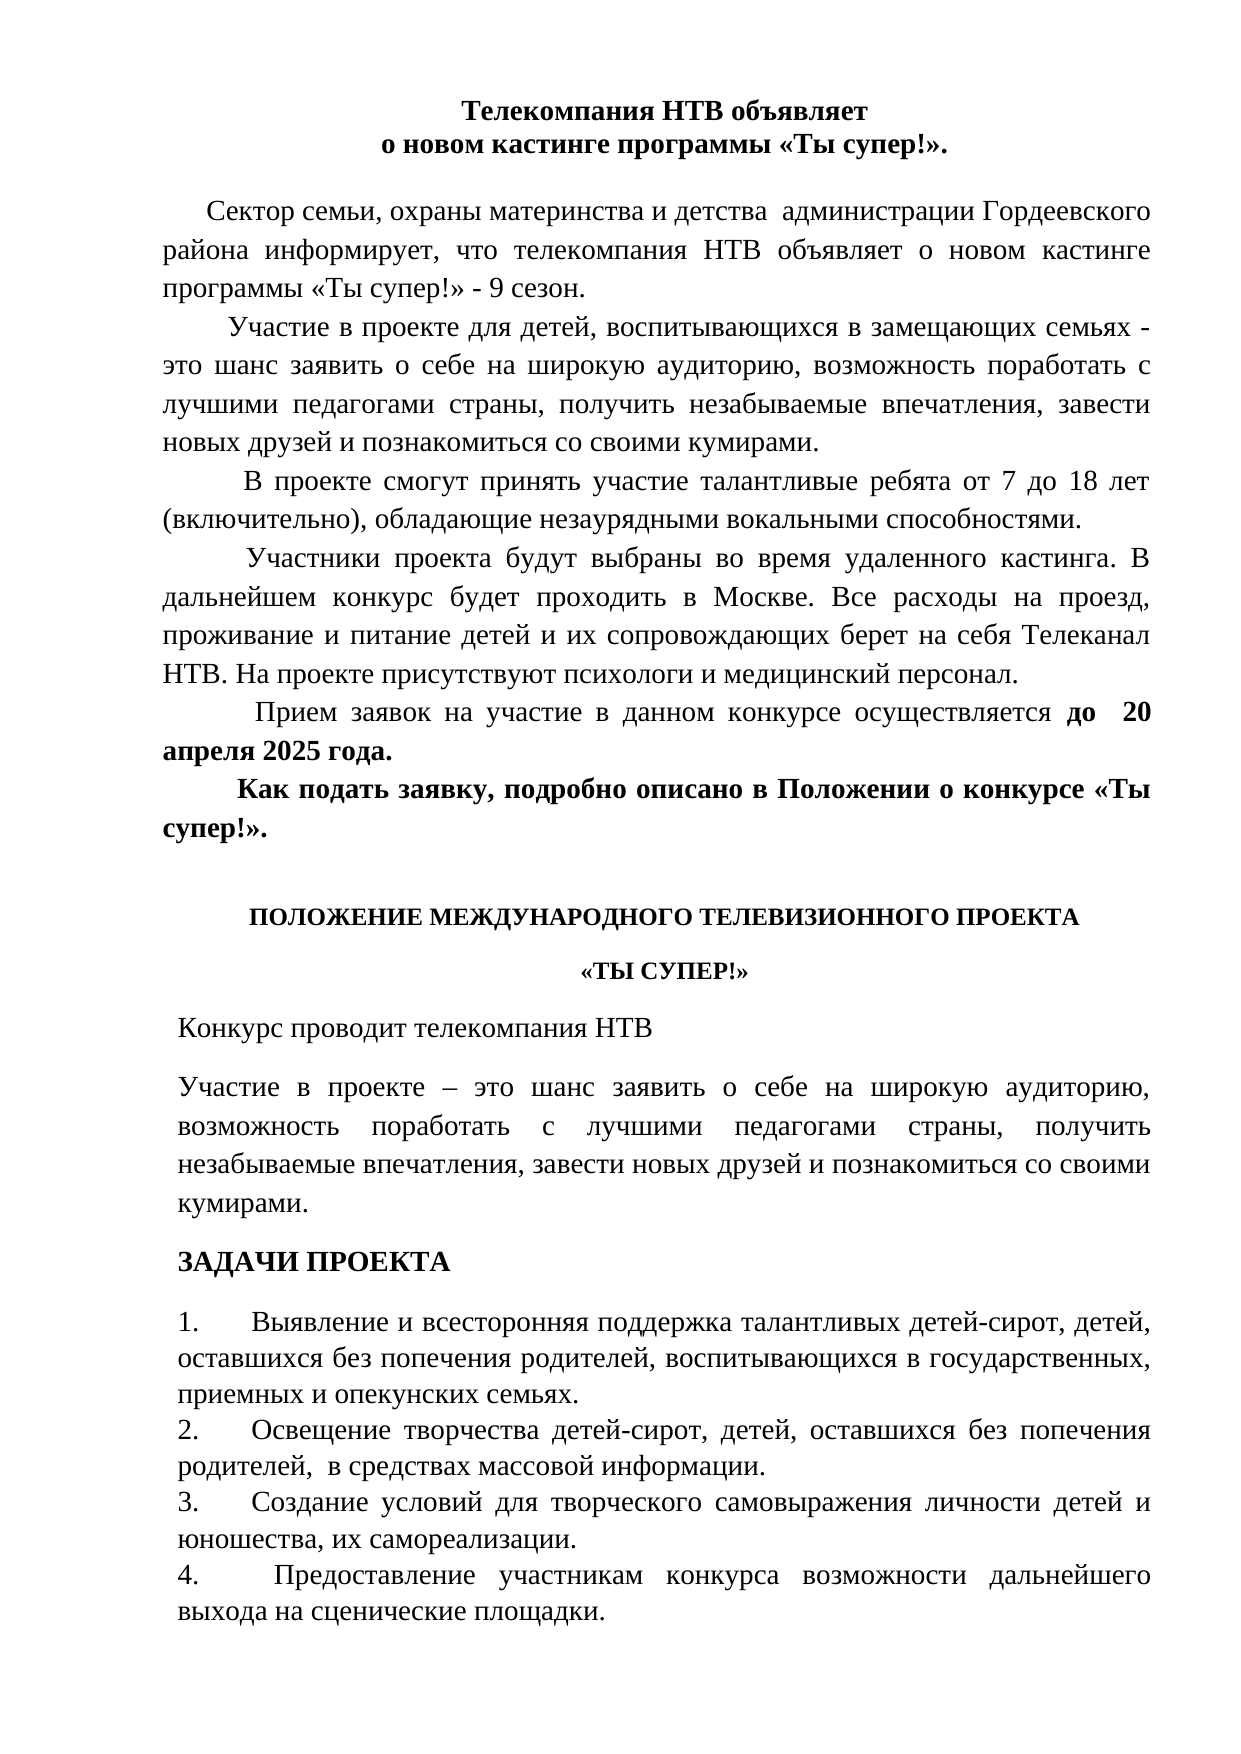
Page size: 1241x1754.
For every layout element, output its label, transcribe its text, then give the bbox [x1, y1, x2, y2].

text В проекте смогут принять участие талантливые ребята от 7 до 18 лет (включительно), обладающие незаурядными вокальными способностями. [162, 463, 1152, 535]
text о новом кастинге программы «Ты супер!». [177, 126, 1152, 160]
text Участие в проекте для детей, воспитывающихся в замещающих семьях - это шанс заявить о себе на широкую аудиторию, возможность поработать с лучшими педагогами страны, получить незабываемые впечатления, завести новых друзей и познакомиться со своими кумирами. [162, 309, 1152, 458]
text «ТЫ СУПЕР!» [177, 956, 1152, 985]
text Прием заявок на участие в данном конкурсе осуществляется до 20 апреля 2025 года. [162, 694, 1152, 766]
text Сектор семьи, охраны материнства и детства администрации Гордеевского района информирует, что телекомпания НТВ объявляет о новом кастинге программы «Ты супер!» - 9 сезон. [162, 193, 1152, 304]
text ЗАДАЧИ ПРОЕКТА [177, 1244, 1152, 1278]
text Участники проекта будут выбраны во время удаленного кастинга. В дальнейшем конкурс будет проходить в Москве. Все расходы на проезд, проживание и питание детей и их сопровождающих берет на себя Телеканал НТВ. На проекте присутствуют психологи и медицинский персонал. [162, 540, 1152, 689]
text ПОЛОЖЕНИЕ МЕЖДУНАРОДНОГО ТЕЛЕВИЗИОННОГО ПРОЕКТА [177, 902, 1152, 931]
list Освещение творчества детей-сирот, детей, оставшихся без попечения родителей, в средствах массовой информации. [177, 1412, 1152, 1482]
text Телекомпания НТВ объявляет [177, 93, 1152, 126]
list Создание условий для творческого самовыражения личности детей и юношества, их самореализации. [177, 1484, 1152, 1554]
list Предоставление участникам конкурса возможности дальнейшего выхода на сценические площадки. [177, 1557, 1152, 1627]
text Конкурс проводит телекомпания НТВ [177, 1010, 1152, 1044]
text Как подать заявку, подробно описано в Положении о конкурсе «Ты супер!». [162, 771, 1152, 843]
text Участие в проекте – это шанс заявить о себе на широкую аудиторию, возможность поработать с лучшими педагогами страны, получить незабываемые впечатления, завести новых друзей и познакомиться со своими кумирами. [177, 1069, 1152, 1219]
list Выявление и всесторонняя поддержка талантливых детей-сирот, детей, оставшихся без попечения родителей, воспитывающихся в государственных, приемных и опекунских семьях. [177, 1304, 1152, 1410]
